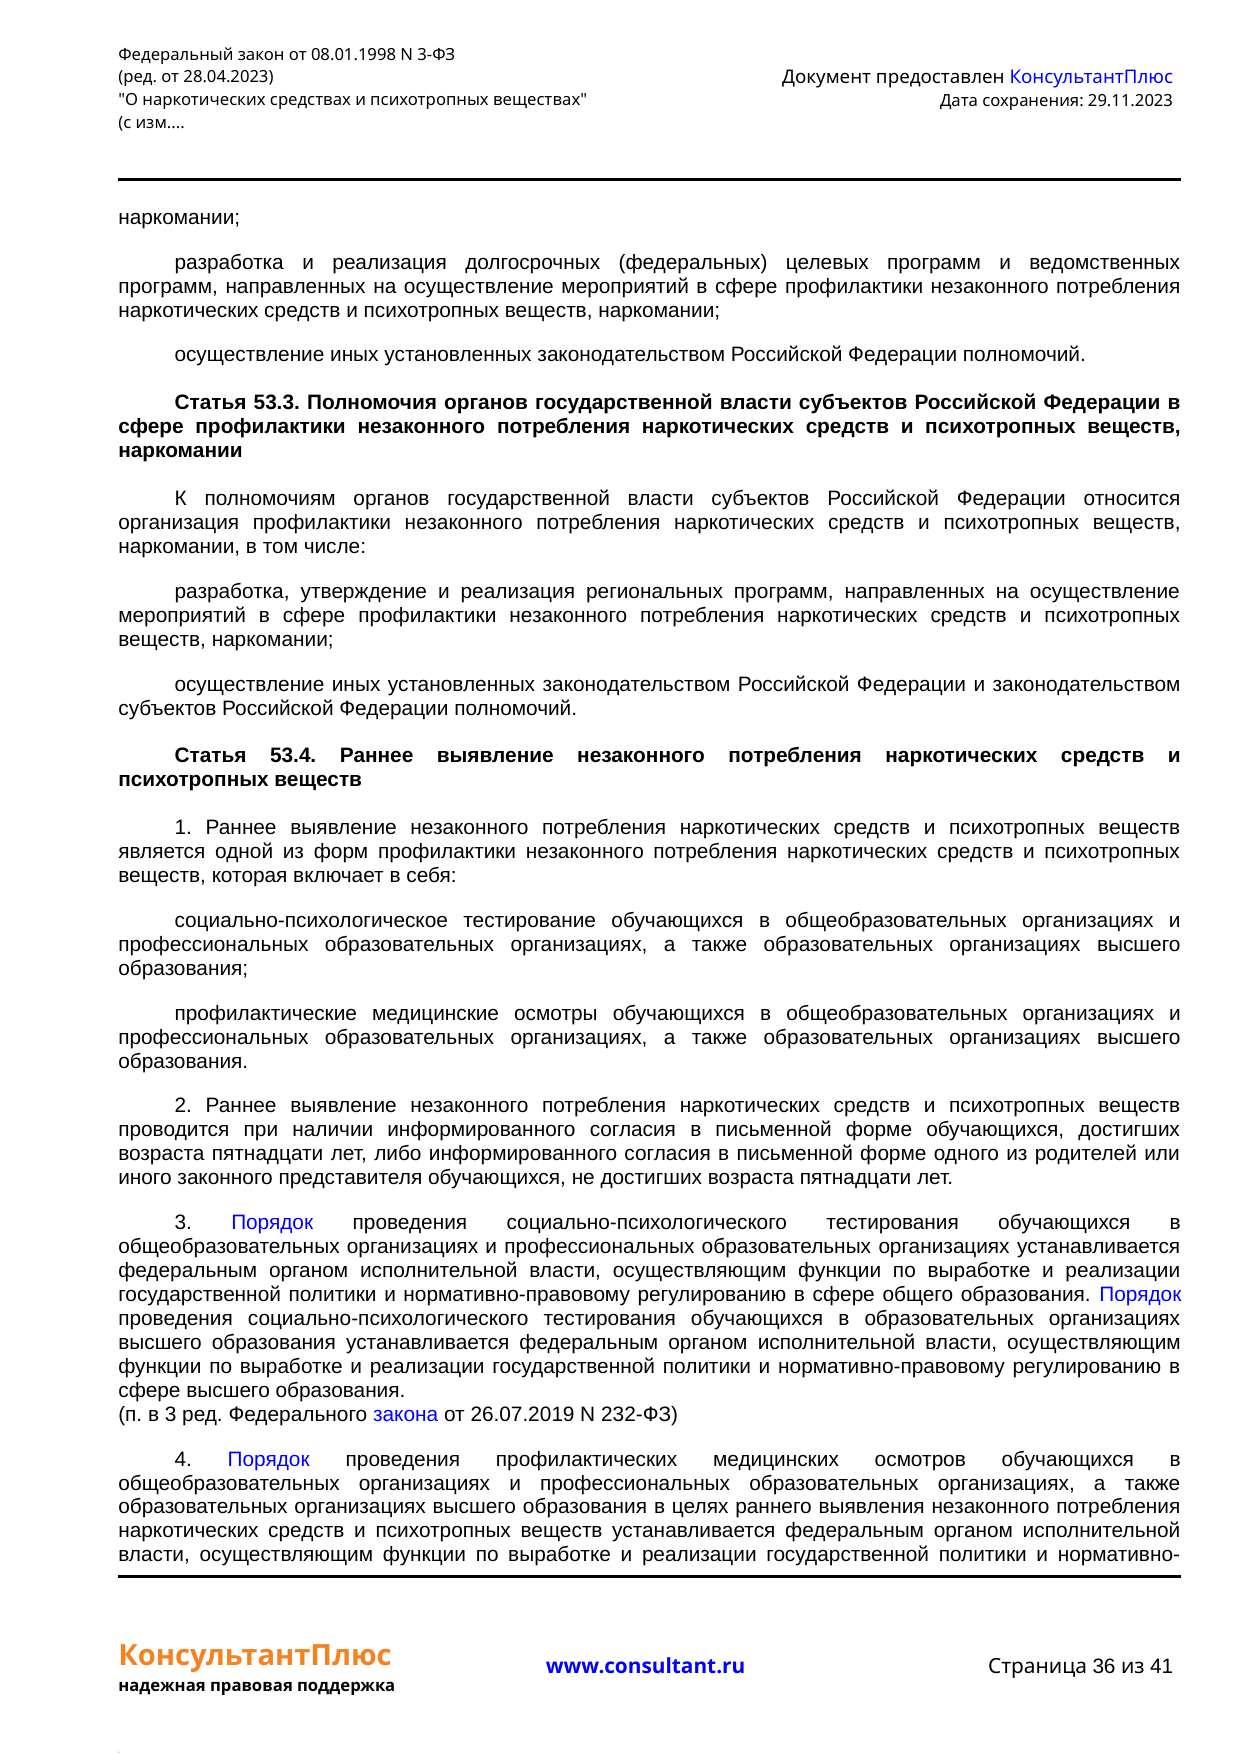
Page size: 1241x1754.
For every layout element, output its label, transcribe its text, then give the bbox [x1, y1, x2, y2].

text (п. в 3 ред. Федерального закона от 26.07.2019 N 232-ФЗ) [118, 1402, 1181, 1426]
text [118, 205, 1181, 229]
text профилактические медицинские осмотры обучающихся в общеобразовательных организациях и профессиональных образовательных организациях, а также образовательных организациях высшего образования. [118, 1001, 1181, 1072]
text социально-психологическое тестирование обучающихся в общеобразовательных организациях и профессиональных образовательных организациях, а также образовательных организациях высшего образования; [118, 908, 1181, 980]
text разработка, утверждение и реализация региональных программ, направленных на осуществление мероприятий в сфере профилактики незаконного потребления наркотических средств и психотропных веществ, наркомании; [118, 579, 1181, 651]
title Статья 53.4. Раннее выявление незаконного потребления наркотических средств и психотропных веществ [118, 743, 1181, 791]
text осуществление иных установленных законодательством Российской Федерации полномочий. [118, 342, 1181, 366]
text осуществление иных установленных законодательством Российской Федерации и законодательством субъектов Российской Федерации полномочий. [118, 671, 1181, 719]
text 3. Порядок проведения социально-психологического тестирования обучающихся в общеобразовательных организациях и профессиональных образовательных организациях устанавливается федеральным органом исполнительной власти, осуществляющим функции по выработке и реализации государственной политики и нормативно-правовому регулированию в сфере общего образования. Порядок проведения социально-психологического тестирования обучающихся в образовательных организациях высшего образования устанавливается федеральным органом исполнительной власти, осуществляющим функции по выработке и реализации государственной политики и нормативно-правовому регулированию в сфере высшего образования. [118, 1210, 1181, 1402]
text 1. Раннее выявление незаконного потребления наркотических средств и психотропных веществ является одной из форм профилактики незаконного потребления наркотических средств и психотропных веществ, которая включает в себя: [118, 815, 1181, 887]
title Статья 53.3. Полномочия органов государственной власти субъектов Российской Федерации в сфере профилактики незаконного потребления наркотических средств и психотропных веществ, наркомании [118, 390, 1181, 462]
text 2. Раннее выявление незаконного потребления наркотических средств и психотропных веществ проводится при наличии информированного согласия в письменной форме обучающихся, достигших возраста пятнадцати лет, либо информированного согласия в письменной форме одного из родителей или иного законного представителя обучающихся, не достигших возраста пятнадцати лет. [118, 1093, 1181, 1189]
text К полномочиям органов государственной власти субъектов Российской Федерации относится организация профилактики незаконного потребления наркотических средств и психотропных веществ, наркомании, в том числе: [118, 486, 1181, 558]
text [118, 1446, 1181, 1566]
text разработка и реализация долгосрочных (федеральных) целевых программ и ведомственных программ, направленных на осуществление мероприятий в сфере профилактики незаконного потребления наркотических средств и психотропных веществ, наркомании; [118, 249, 1181, 321]
